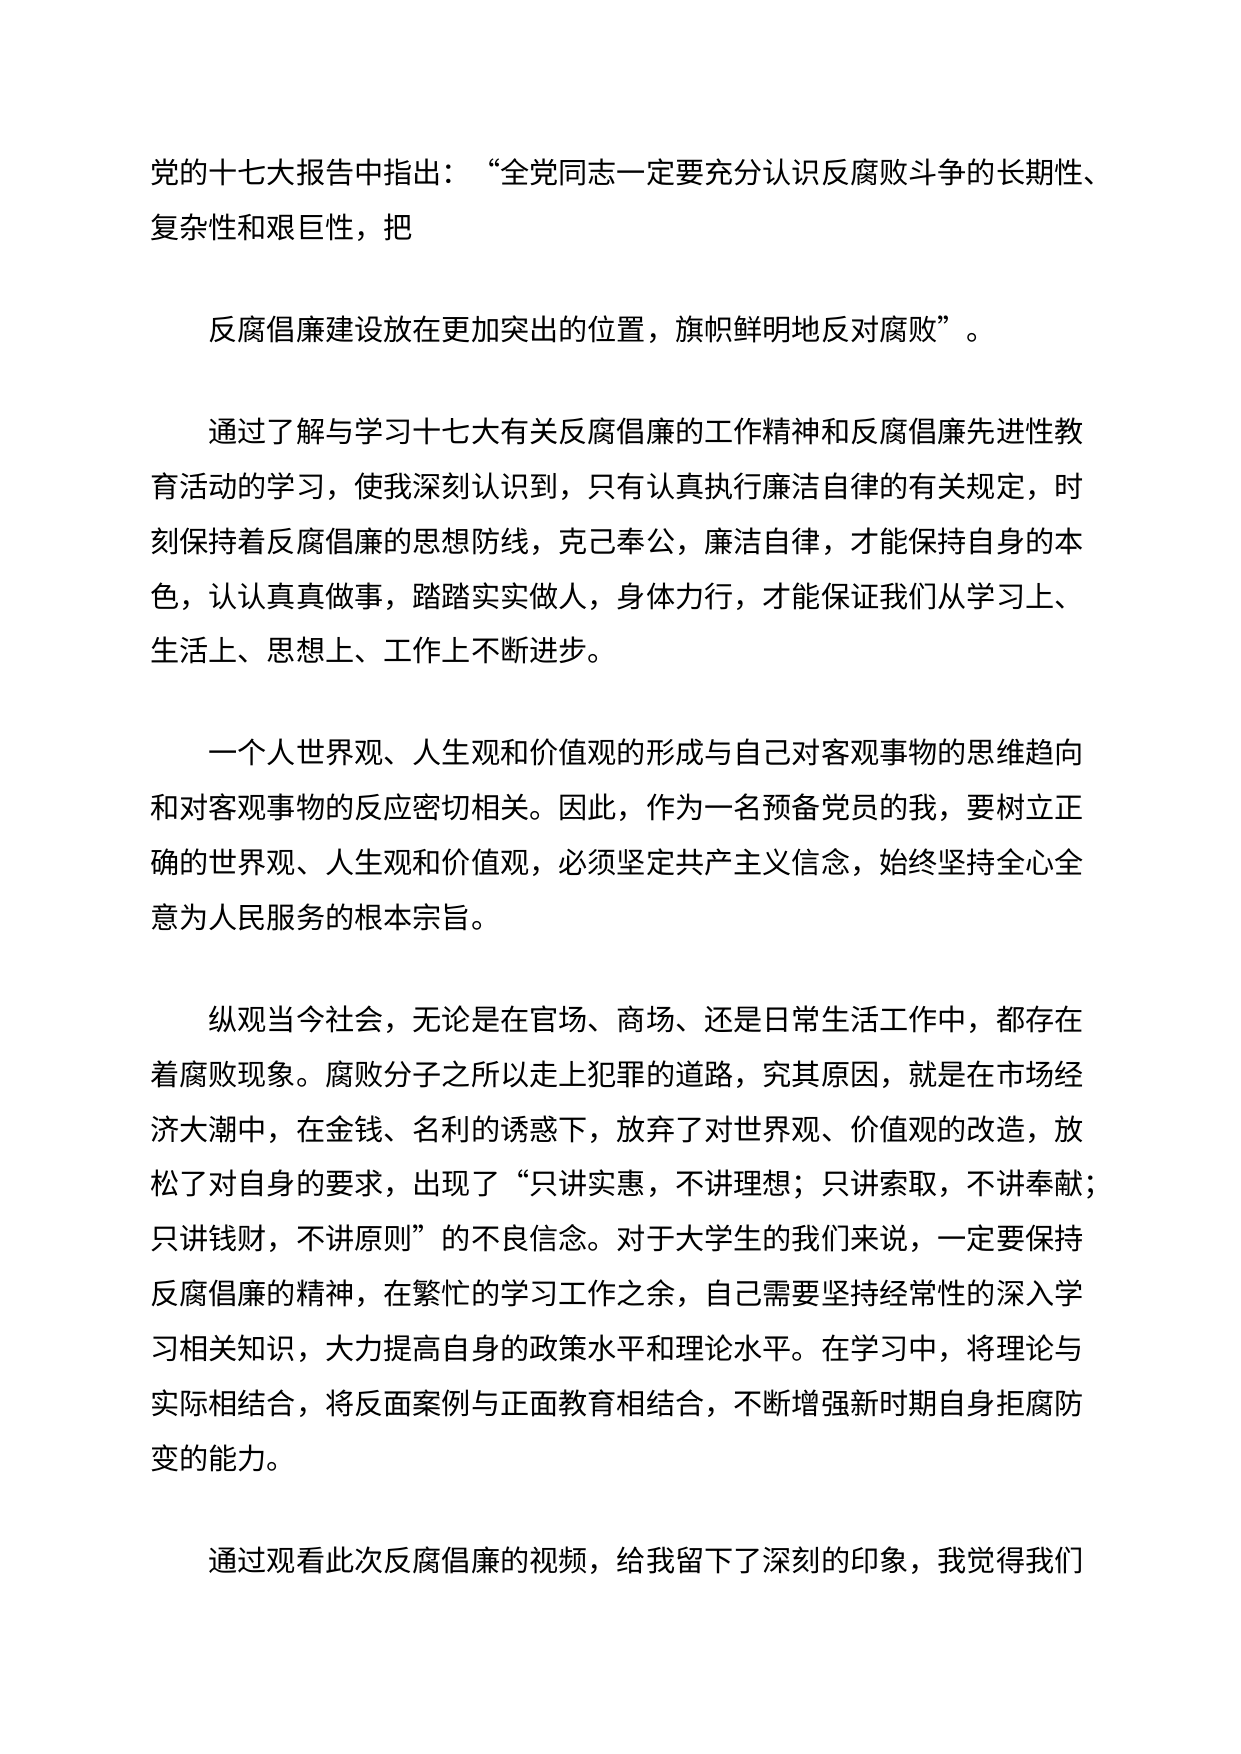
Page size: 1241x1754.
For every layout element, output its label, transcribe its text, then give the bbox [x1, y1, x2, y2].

text 一个人世界观、人生观和价值观的形成与自己对客观事物的思维趋向和对客观事物的反应密切相关。因此，作为一名预备党员的我，要树立正确的世界观、人生观和价值观，必须坚定共产主义信念，始终坚持全心全意为人民服务的根本宗旨。 [150, 730, 1090, 937]
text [150, 150, 1090, 247]
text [150, 1537, 1090, 1579]
text 纵观当今社会，无论是在官场、商场、还是日常生活工作中，都存在着腐败现象。腐败分子之所以走上犯罪的道路，究其原因，就是在市场经济大潮中，在金钱、名利的诱惑下，放弃了对世界观、价值观的改造，放松了对自身的要求，出现了“只讲实惠，不讲理想；只讲索取，不讲奉献；只讲钱财，不讲原则”的不良信念。对于大学生的我们来说，一定要保持反腐倡廉的精神，在繁忙的学习工作之余，自己需要坚持经常性的深入学习相关知识，大力提高自身的政策水平和理论水平。在学习中，将理论与实际相结合，将反面案例与正面教育相结合，不断增强新时期自身拒腐防变的能力。 [150, 996, 1090, 1478]
text 反腐倡廉建设放在更加突出的位置，旗帜鲜明地反对腐败”。 [150, 307, 1090, 349]
text 通过了解与学习十七大有关反腐倡廉的工作精神和反腐倡廉先进性教育活动的学习，使我深刻认识到，只有认真执行廉洁自律的有关规定，时刻保持着反腐倡廉的思想防线，克己奉公，廉洁自律，才能保持自身的本色，认认真真做事，踏踏实实做人，身体力行，才能保证我们从学习上、生活上、思想上、工作上不断进步。 [150, 408, 1090, 670]
